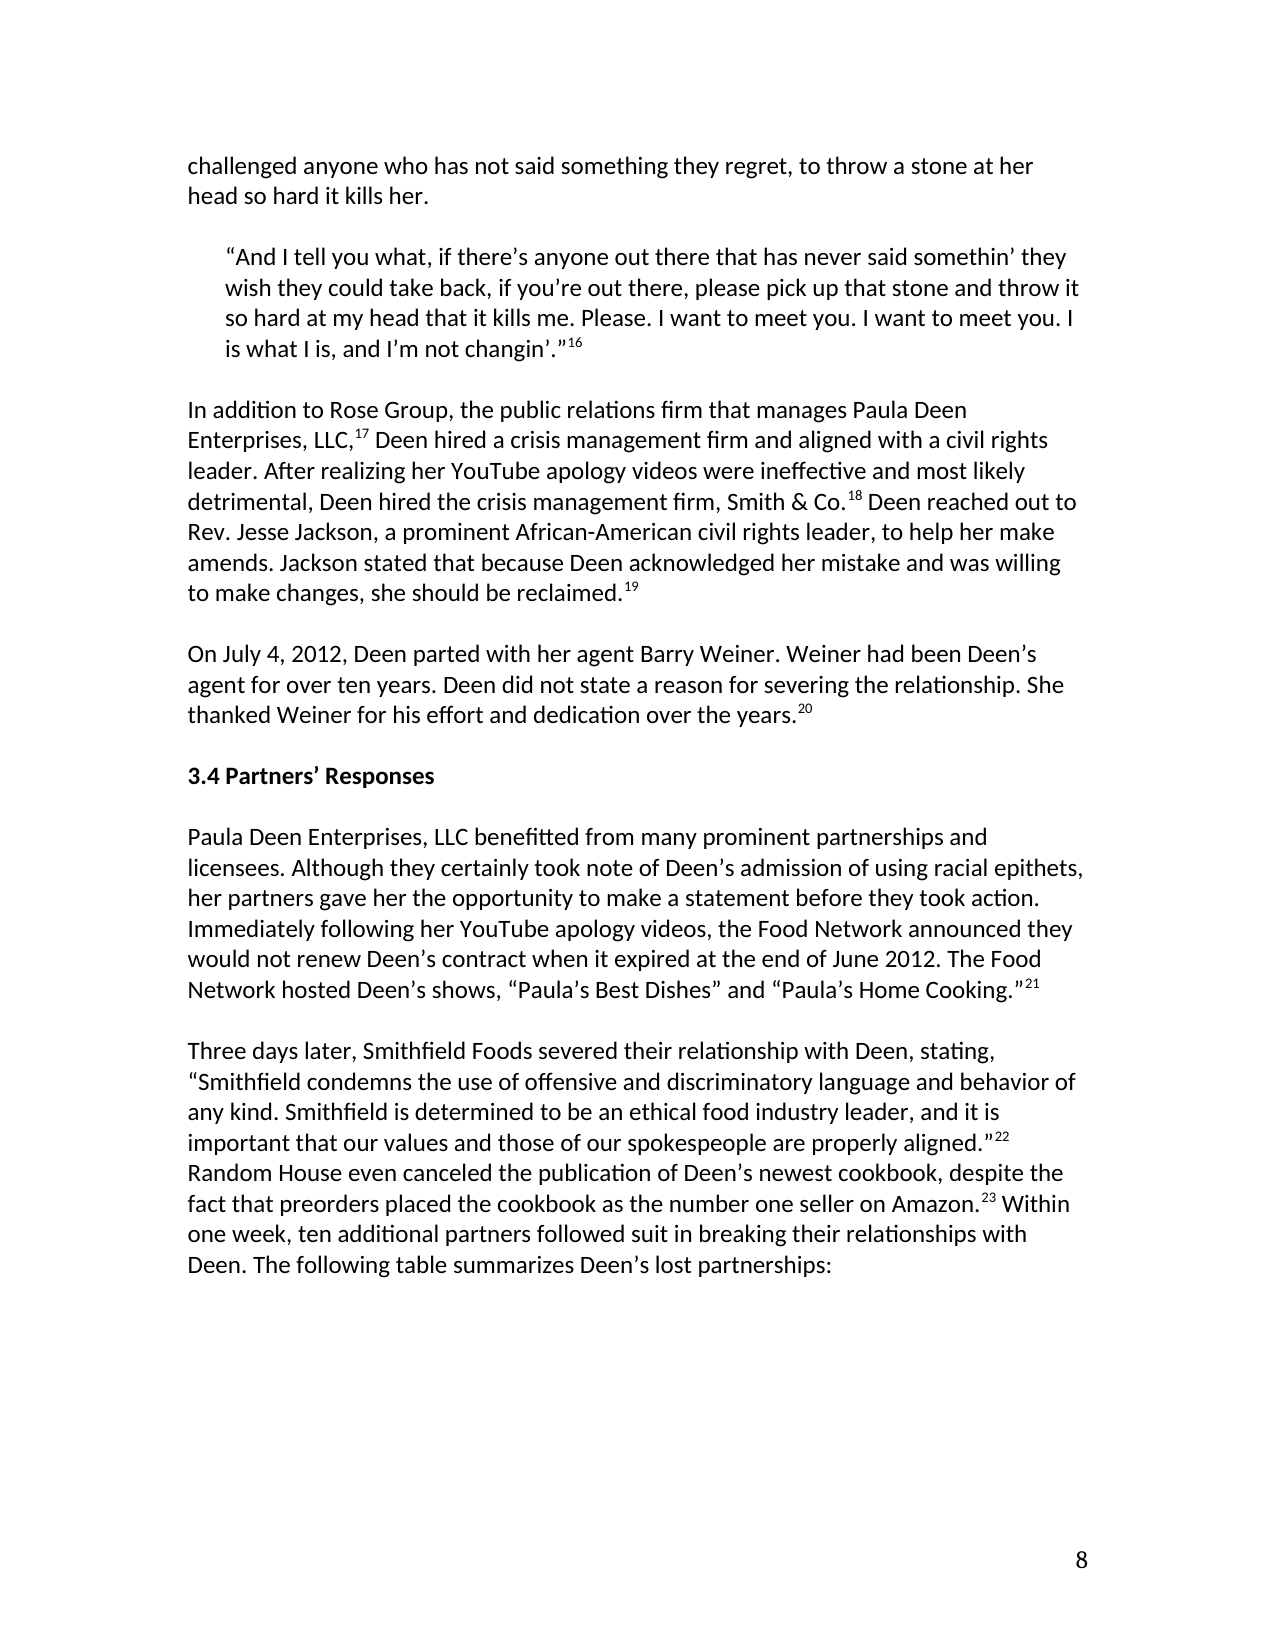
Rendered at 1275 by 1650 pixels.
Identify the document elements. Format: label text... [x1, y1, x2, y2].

text On July 4, 2012, Deen parted with her agent Barry Weiner. Weiner had been Deen’s agent for over ten years. Deen did not state a reason for severing the relationship. She thanked Weiner for his effort and dedication over the years.20 [187, 638, 1087, 730]
text Three days later, Smithfield Foods severed their relationship with Deen, stating, “Smithfield condemns the use of offensive and discriminatory language and behavior of any kind. Smithfield is determined to be an ethical food industry leader, and it is important that our values and those of our spokespeople are properly aligned.”22 Random House even canceled the publication of Deen’s newest cookbook, despite the fact that preorders placed the cookbook as the number one seller on Amazon.23 Within one week, ten additional partners followed suit in breaking their relationships with Deen. The following table summarizes Deen’s lost partnerships: [187, 1035, 1087, 1279]
text Paula Deen Enterprises, LLC benefitted from many prominent partnerships and licensees. Although they certainly took note of Deen’s admission of using racial epithets, her partners gave her the opportunity to make a statement before they took action. Immediately following her YouTube apology videos, the Food Network announced they would not renew Deen’s contract when it expired at the end of June 2012. The Food Network hosted Deen’s shows, “Paula’s Best Dishes” and “Paula’s Home Cooking.”21 [187, 821, 1087, 1004]
text In addition to Rose Group, the public relations firm that manages Paula Deen Enterprises, LLC,17 Deen hired a crisis management firm and aligned with a civil rights leader. After realizing her YouTube apology videos were ineffective and most likely detrimental, Deen hired the crisis management firm, Smith & Co.18 Deen reached out to Rev. Jesse Jackson, a prominent African-American civil rights leader, to help her make amends. Jackson stated that because Deen acknowledged her mistake and was willing to make changes, she should be reclaimed.19 [187, 394, 1087, 608]
text “And I tell you what, if there’s anyone out there that has never said somethin’ they wish they could take back, if you’re out there, please pick up that stone and throw it so hard at my head that it kills me. Please. I want to meet you. I want to meet you. I is what I is, and I’m not changin’.”16 [225, 242, 1087, 364]
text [187, 150, 1087, 211]
text 3.4 Partners’ Responses [187, 760, 1087, 791]
